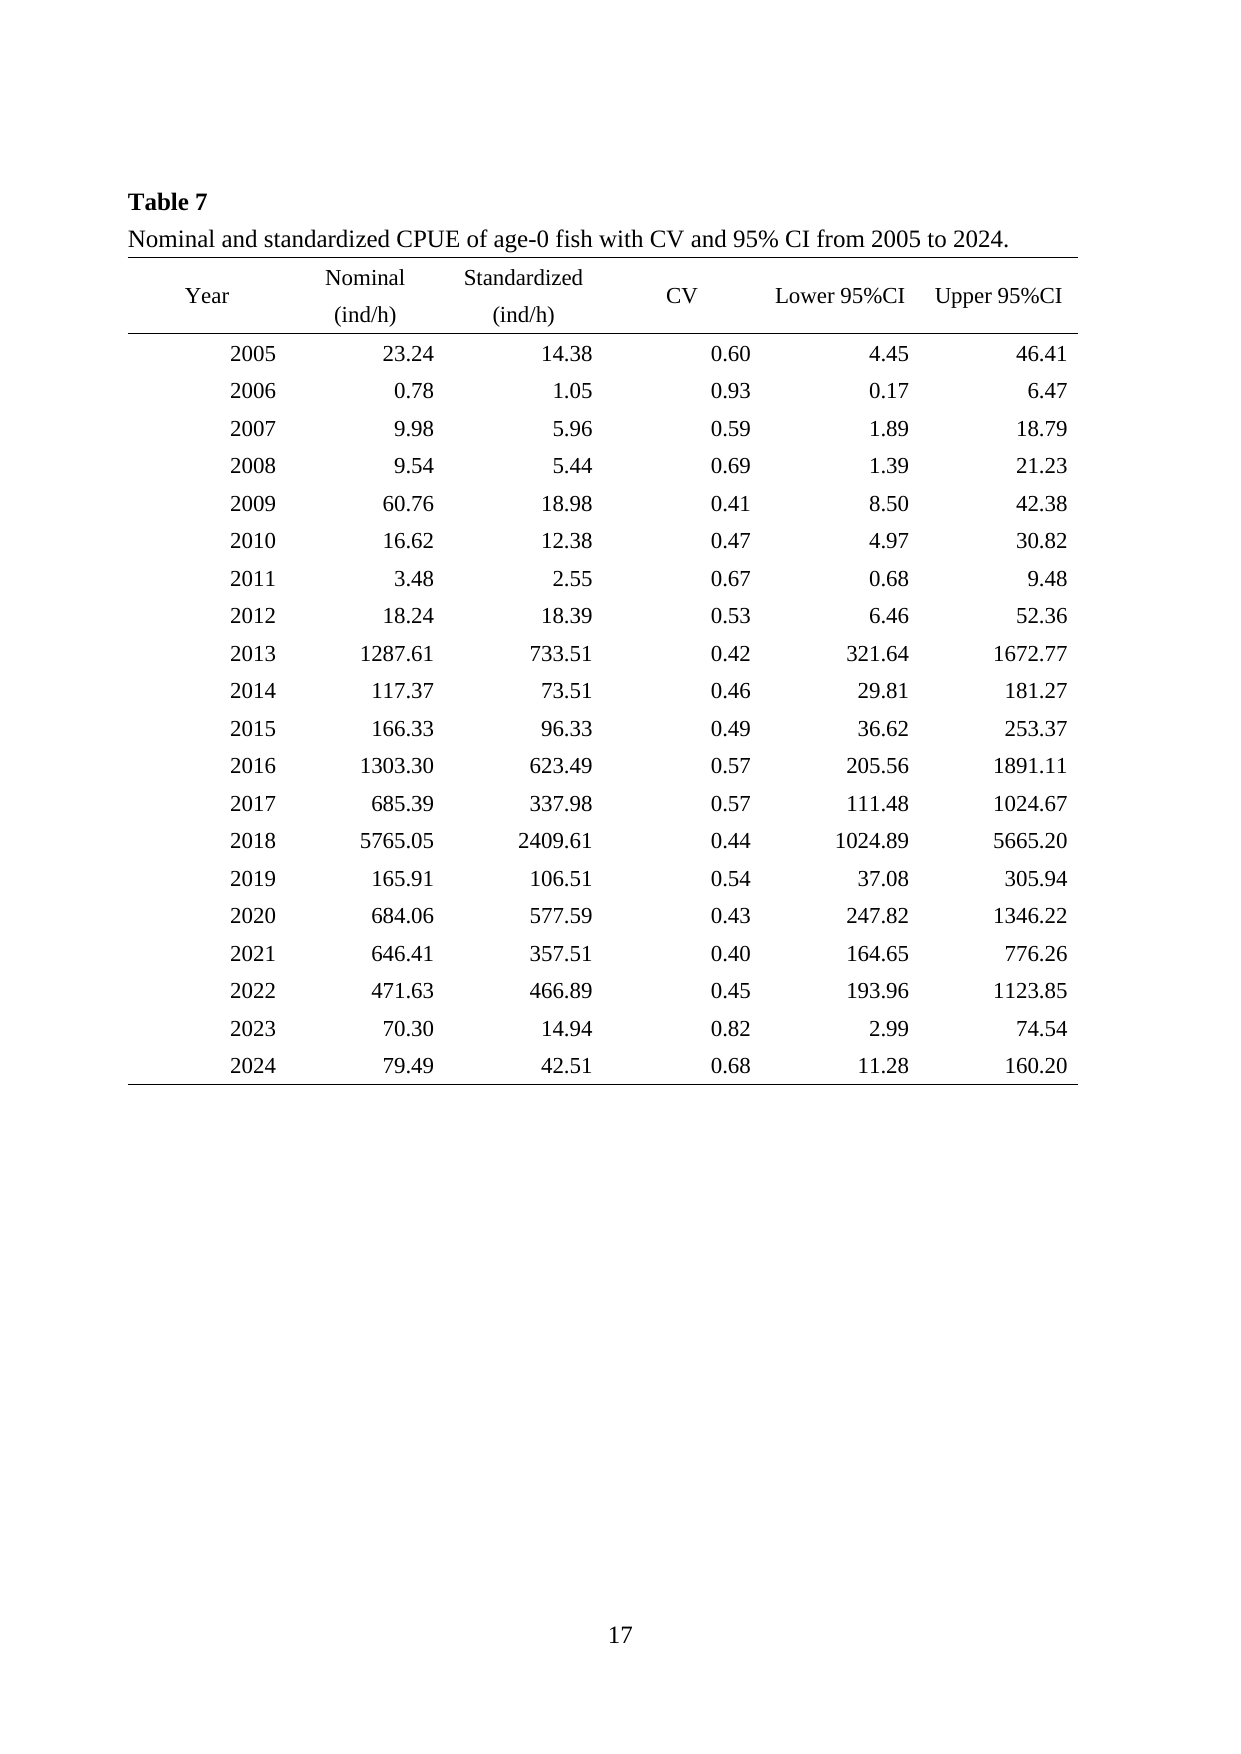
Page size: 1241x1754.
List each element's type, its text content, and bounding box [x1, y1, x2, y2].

table_cell 36.62 [761, 709, 919, 747]
table_cell 2020 [128, 897, 286, 934]
table_cell 2016 [128, 747, 286, 784]
table_cell 1123.85 [919, 972, 1078, 1009]
table_cell 9.54 [286, 447, 444, 484]
table_header Lower 95%CI [761, 258, 919, 333]
table_cell 37.08 [761, 859, 919, 897]
table_cell 2006 [128, 372, 286, 409]
table_cell 11.28 [761, 1047, 919, 1084]
table_cell 70.30 [286, 1009, 444, 1047]
table_cell 0.57 [603, 784, 761, 822]
table_cell 0.45 [603, 972, 761, 1009]
table_cell 29.81 [761, 672, 919, 709]
table_cell 357.51 [444, 934, 603, 972]
table_cell 623.49 [444, 747, 603, 784]
table_cell 466.89 [444, 972, 603, 1009]
table_cell 1672.77 [919, 634, 1078, 672]
table_cell 0.67 [603, 559, 761, 597]
table_cell 646.41 [286, 934, 444, 972]
table_cell 2.99 [761, 1009, 919, 1047]
table_cell 9.48 [919, 559, 1078, 597]
table_cell 2015 [128, 709, 286, 747]
table_cell 2018 [128, 822, 286, 859]
table_cell 73.51 [444, 672, 603, 709]
table_cell 42.38 [919, 484, 1078, 522]
table_cell 2009 [128, 484, 286, 522]
table_cell 2024 [128, 1047, 286, 1084]
table_cell 1303.30 [286, 747, 444, 784]
table_cell 0.57 [603, 747, 761, 784]
table_cell 2021 [128, 934, 286, 972]
table_cell 0.17 [761, 372, 919, 409]
table_cell 2019 [128, 859, 286, 897]
table_cell 165.91 [286, 859, 444, 897]
table_cell 46.41 [919, 334, 1078, 372]
table_cell 181.27 [919, 672, 1078, 709]
table_cell 0.82 [603, 1009, 761, 1047]
table_cell 1.89 [761, 409, 919, 447]
table_cell 5.44 [444, 447, 603, 484]
table_cell 2022 [128, 972, 286, 1009]
table_cell 106.51 [444, 859, 603, 897]
table_cell 18.98 [444, 484, 603, 522]
table_cell 1891.11 [919, 747, 1078, 784]
table_cell 52.36 [919, 597, 1078, 634]
table_cell 5665.20 [919, 822, 1078, 859]
subtitle Table 7 [128, 182, 1113, 220]
table_cell 2409.61 [444, 822, 603, 859]
table_cell 684.06 [286, 897, 444, 934]
table_cell 0.68 [761, 559, 919, 597]
table_cell 5765.05 [286, 822, 444, 859]
table_cell 471.63 [286, 972, 444, 1009]
table_cell 1346.22 [919, 897, 1078, 934]
table_cell 2.55 [444, 559, 603, 597]
table_cell 253.37 [919, 709, 1078, 747]
text Nominal and standardized CPUE of age-0 fish with CV and 95% CI from 2005 to 2024. [128, 220, 1113, 257]
table_cell 0.93 [603, 372, 761, 409]
table_cell 0.60 [603, 334, 761, 372]
table_cell 18.79 [919, 409, 1078, 447]
table_cell 9.98 [286, 409, 444, 447]
table_cell 21.23 [919, 447, 1078, 484]
table_cell 0.43 [603, 897, 761, 934]
table_cell 4.97 [761, 522, 919, 559]
table_cell 2012 [128, 597, 286, 634]
table_cell 321.64 [761, 634, 919, 672]
table_cell 23.24 [286, 334, 444, 372]
table_cell 2014 [128, 672, 286, 709]
table_cell 0.46 [603, 672, 761, 709]
table_cell 733.51 [444, 634, 603, 672]
table_cell 3.48 [286, 559, 444, 597]
table_cell 18.24 [286, 597, 444, 634]
table_cell 14.94 [444, 1009, 603, 1047]
table_cell 1.05 [444, 372, 603, 409]
table_cell 0.47 [603, 522, 761, 559]
table_cell 0.68 [603, 1047, 761, 1084]
table_cell 12.38 [444, 522, 603, 559]
table_cell 2013 [128, 634, 286, 672]
table_cell 164.65 [761, 934, 919, 972]
table_cell 0.41 [603, 484, 761, 522]
table_cell 0.59 [603, 409, 761, 447]
table_cell 111.48 [761, 784, 919, 822]
table_cell 247.82 [761, 897, 919, 934]
table_cell 776.26 [919, 934, 1078, 972]
table_cell 0.49 [603, 709, 761, 747]
table_cell 193.96 [761, 972, 919, 1009]
table_header Year [128, 258, 286, 333]
table_cell 117.37 [286, 672, 444, 709]
table_cell 96.33 [444, 709, 603, 747]
table_cell 60.76 [286, 484, 444, 522]
table_cell 2007 [128, 409, 286, 447]
table_cell 79.49 [286, 1047, 444, 1084]
table_cell 160.20 [919, 1047, 1078, 1084]
table_cell 74.54 [919, 1009, 1078, 1047]
table_cell 1024.89 [761, 822, 919, 859]
table_cell 1024.67 [919, 784, 1078, 822]
table_cell 305.94 [919, 859, 1078, 897]
table_cell 0.40 [603, 934, 761, 972]
table_cell 0.69 [603, 447, 761, 484]
table_cell 6.46 [761, 597, 919, 634]
table_cell 30.82 [919, 522, 1078, 559]
table_header Nominal (ind/h) [286, 258, 444, 333]
table_cell 8.50 [761, 484, 919, 522]
table_cell 1.39 [761, 447, 919, 484]
table_cell 2017 [128, 784, 286, 822]
table_cell 2005 [128, 334, 286, 372]
table_header Standardized (ind/h) [444, 258, 603, 333]
table_cell 2011 [128, 559, 286, 597]
table_header CV [603, 258, 761, 333]
table_cell 42.51 [444, 1047, 603, 1084]
table_cell 4.45 [761, 334, 919, 372]
table_cell 685.39 [286, 784, 444, 822]
table_cell 0.53 [603, 597, 761, 634]
table_cell 577.59 [444, 897, 603, 934]
table_cell 2023 [128, 1009, 286, 1047]
table_cell 2008 [128, 447, 286, 484]
table_cell 166.33 [286, 709, 444, 747]
table_cell 205.56 [761, 747, 919, 784]
table_cell 0.42 [603, 634, 761, 672]
table_cell 337.98 [444, 784, 603, 822]
table_cell 0.54 [603, 859, 761, 897]
table_cell 6.47 [919, 372, 1078, 409]
table_cell 2010 [128, 522, 286, 559]
table_cell 16.62 [286, 522, 444, 559]
table_cell 0.44 [603, 822, 761, 859]
table_cell 0.78 [286, 372, 444, 409]
table_cell 18.39 [444, 597, 603, 634]
table_header Upper 95%CI [919, 258, 1078, 333]
table_cell 1287.61 [286, 634, 444, 672]
table_cell 5.96 [444, 409, 603, 447]
table_cell 14.38 [444, 334, 603, 372]
